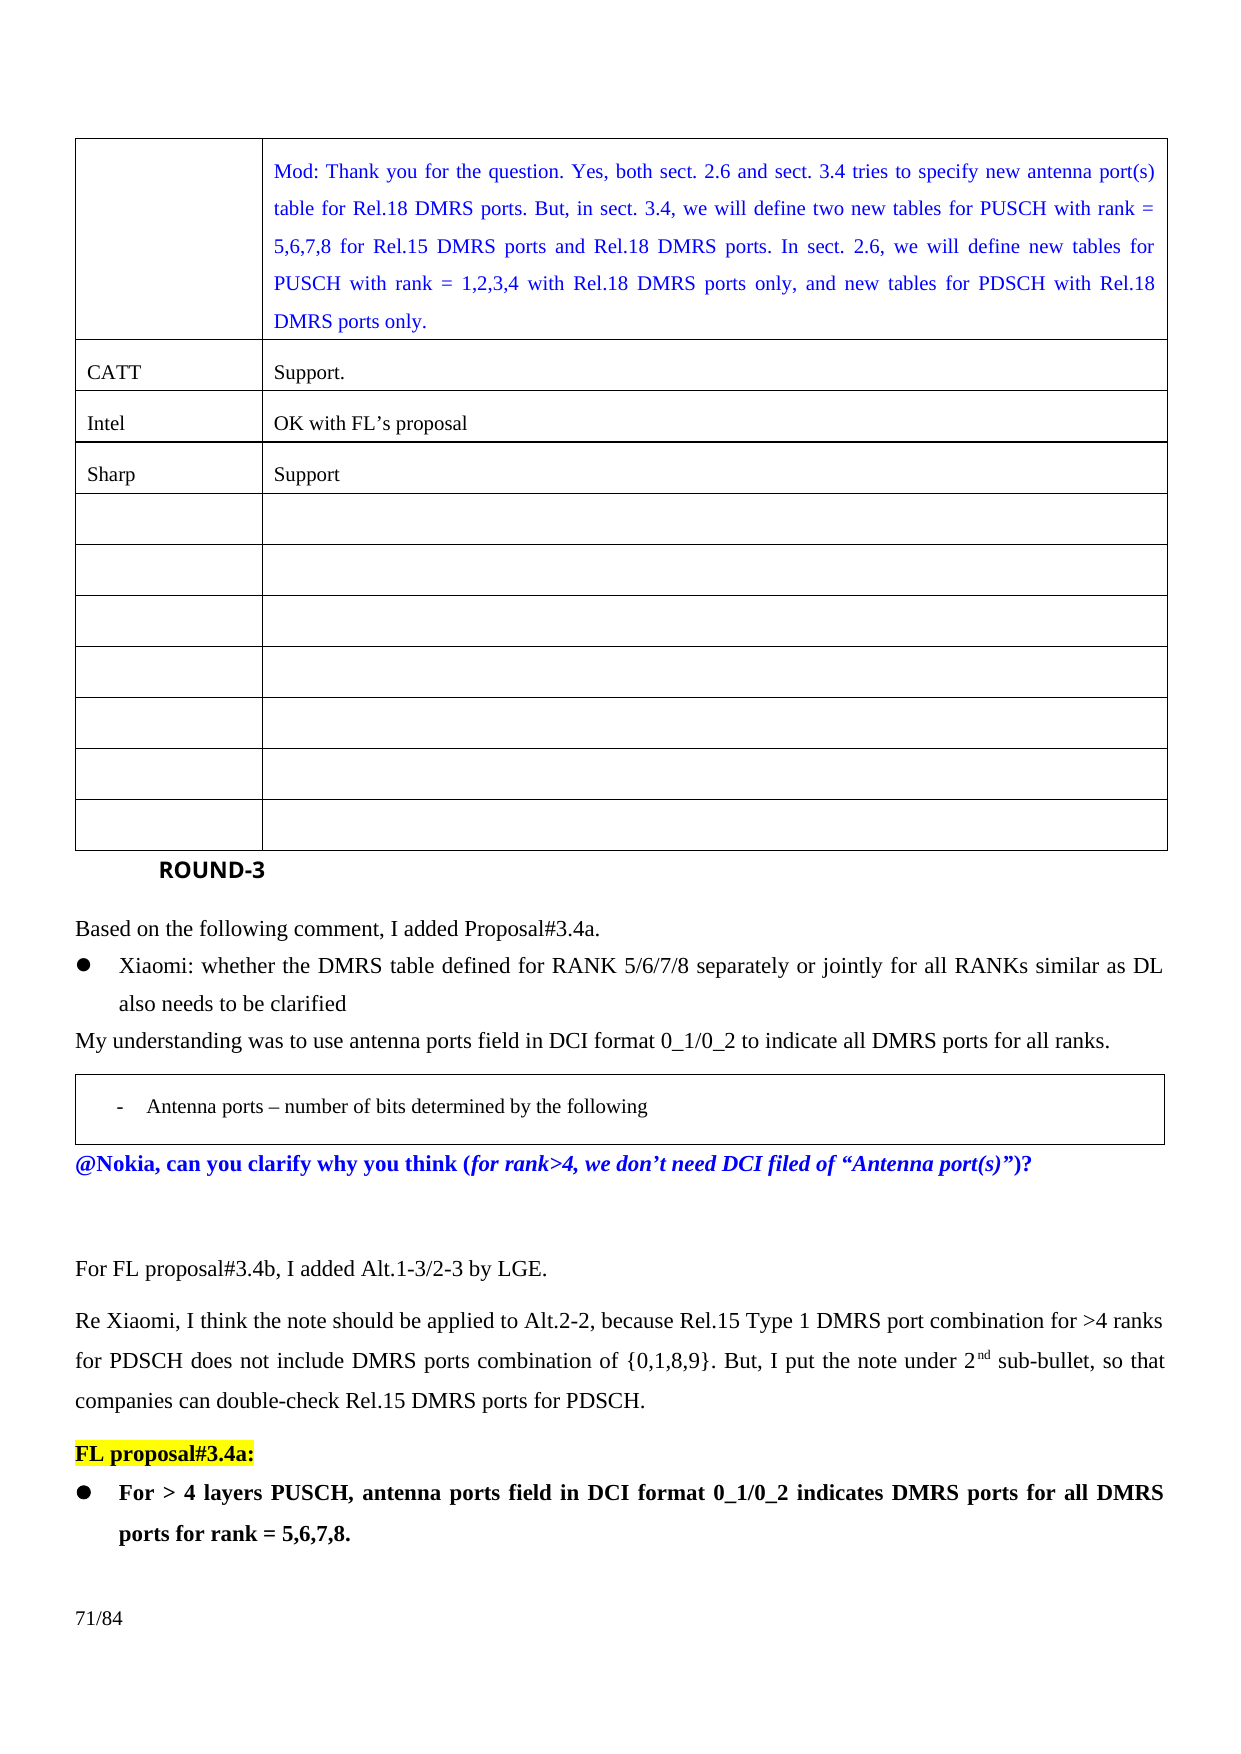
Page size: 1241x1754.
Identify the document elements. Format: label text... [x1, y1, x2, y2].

table_cell OK with FL’s proposal [263, 391, 1167, 441]
table_cell [263, 494, 1167, 543]
table_cell [76, 647, 262, 697]
table_cell Support. [263, 340, 1167, 390]
text Re Xiaomi, I think the note should be applied to Alt.2-2, because Rel.15 Type 1 DMRS port combination for >4 ranks for PDSCH does not include DMRS ports combination of {0,1,8,9}. But, I put the note under 2nd sub-bullet, so that companies can double-check Rel.15 DMRS ports for PDSCH. [75, 1301, 1165, 1419]
table_cell Support [263, 443, 1167, 492]
text @Nokia, can you clarify why you think (for rank>4, we don’t need DCI filed of “Antenna port(s)”)? [75, 1145, 1165, 1182]
table_cell [76, 749, 262, 799]
table_cell [263, 698, 1167, 748]
table_cell [263, 800, 1167, 850]
text Based on the following comment, I added Proposal#3.4a. [75, 909, 1165, 947]
table_cell [76, 698, 262, 748]
table_cell [263, 647, 1167, 697]
subtitle ROUND-3 [158, 851, 1165, 888]
table_cell CATT [76, 340, 262, 390]
text For FL proposal#3.4b, I added Alt.1-3/2-3 by LGE. [75, 1249, 1165, 1287]
table_cell [76, 494, 262, 543]
table_cell Sharp [76, 443, 262, 492]
text FL proposal#3.4a: [75, 1434, 1165, 1472]
table_cell Intel [76, 391, 262, 441]
table_cell [263, 749, 1167, 799]
table_cell [263, 545, 1167, 594]
list Xiaomi: whether the DMRS table defined for RANK 5/6/7/8 separately or jointly for all RANKs similar as DL also needs to be clarified [75, 947, 1165, 1022]
table_header - Antenna ports – number of bits determined by the following [76, 1075, 1164, 1144]
table_cell [76, 800, 262, 850]
table_cell QC [76, 139, 262, 339]
table_cell [76, 545, 262, 594]
table_cell [76, 596, 262, 646]
list For > 4 layers PUSCH, antenna ports field in DCI format 0_1/0_2 indicates DMRS ports for all DMRS ports for rank = 5,6,7,8. [75, 1474, 1165, 1552]
text My understanding was to use antenna ports field in DCI format 0_1/0_2 to indicate all DMRS ports for all ranks. [75, 1022, 1165, 1059]
table_cell [263, 596, 1167, 646]
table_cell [263, 139, 1167, 339]
